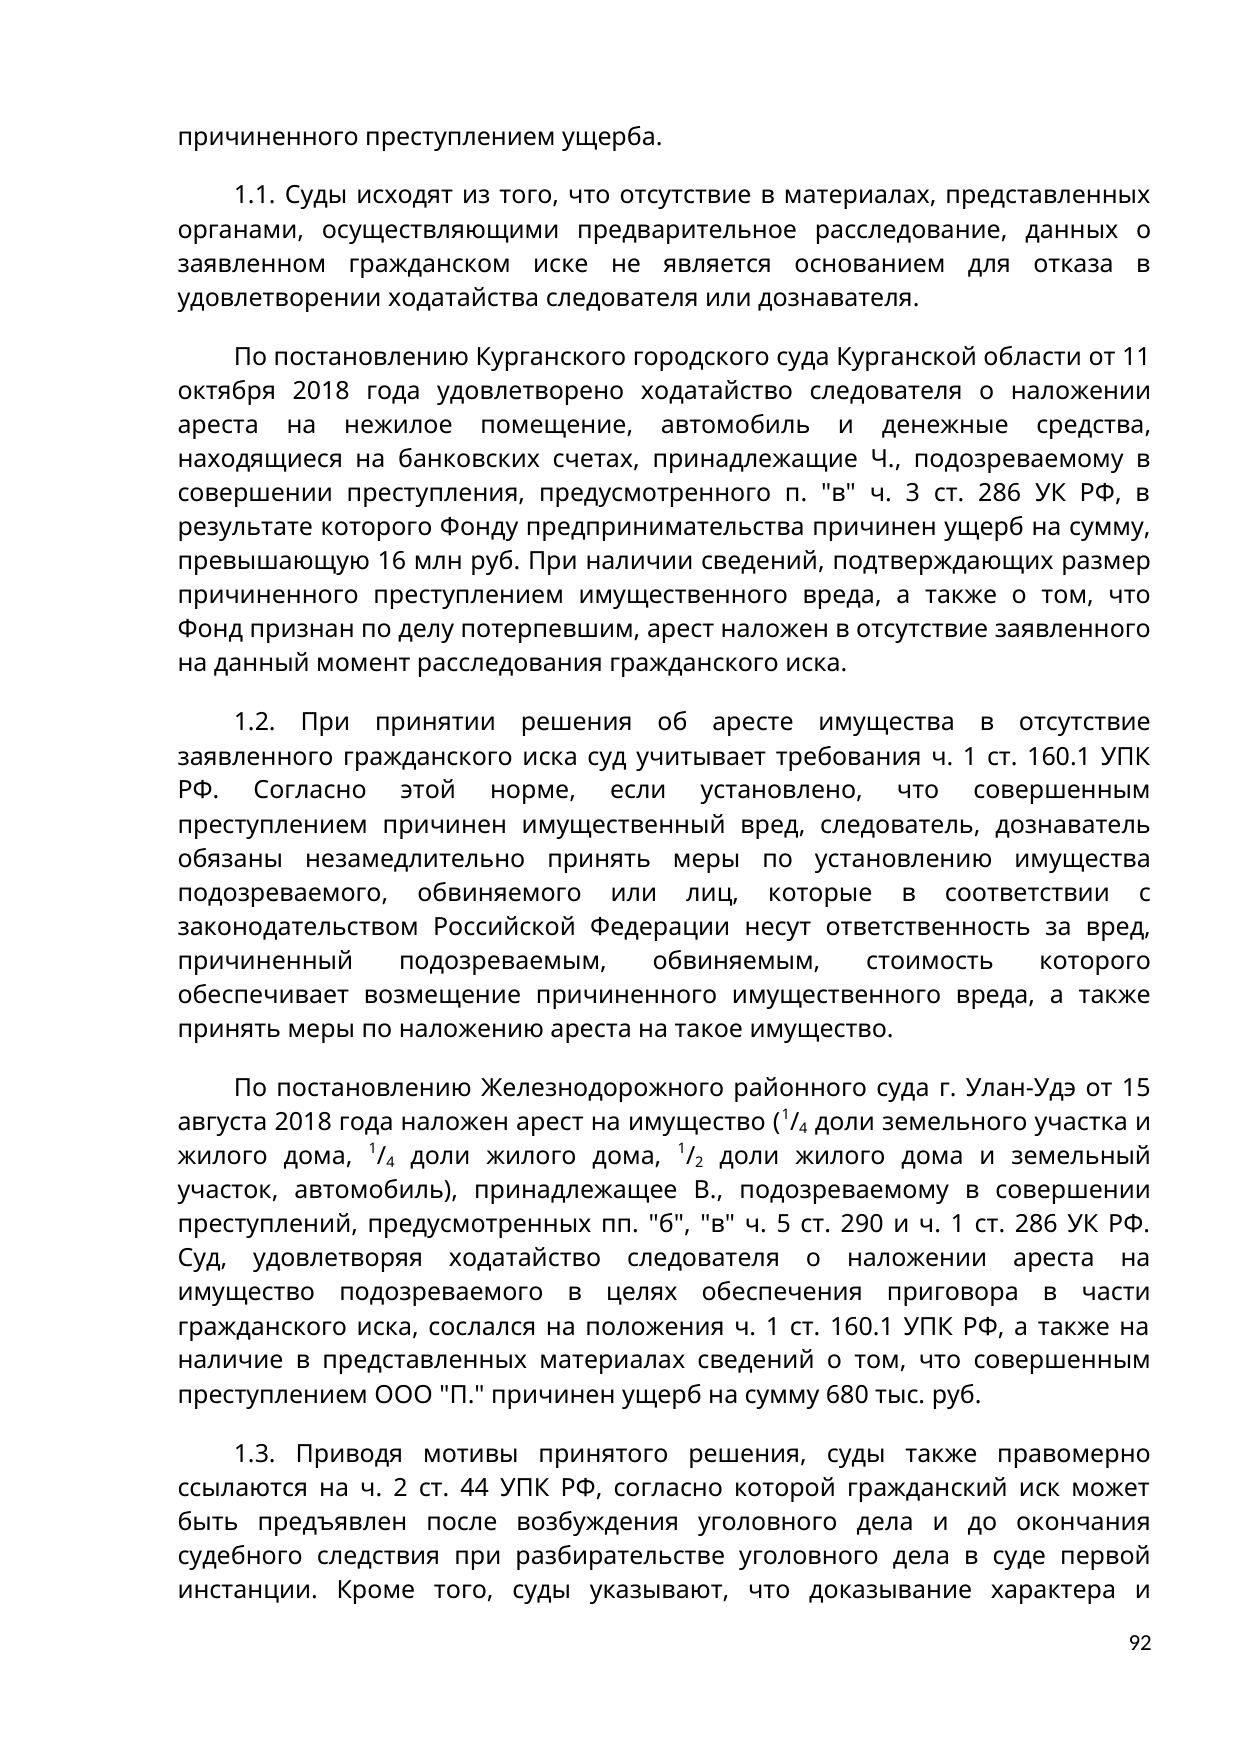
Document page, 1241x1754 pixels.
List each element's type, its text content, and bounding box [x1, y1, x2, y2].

text По постановлению Курганского городского суда Курганской области от 11 октября 2018 года удовлетворено ходатайство следователя о наложении ареста на нежилое помещение, автомобиль и денежные средства, находящиеся на банковских счетах, принадлежащие Ч., подозреваемому в совершении преступления, предусмотренного п. "в" ч. 3 ст. 286 УК РФ, в результате которого Фонду предпринимательства причинен ущерб на сумму, превышающую 16 млн руб. При наличии сведений, подтверждающих размер причиненного преступлением имущественного вреда, а также о том, что Фонд признан по делу потерпевшим, арест наложен в отсутствие заявленного на данный момент расследования гражданского иска. [177, 338, 1152, 679]
text 1.2. При принятии решения об аресте имущества в отсутствие заявленного гражданского иска суд учитывает требования ч. 1 ст. 160.1 УПК РФ. Согласно этой норме, если установлено, что совершенным преступлением причинен имущественный вред, следователь, дознаватель обязаны незамедлительно принять меры по установлению имущества подозреваемого, обвиняемого или лиц, которые в соответствии с законодательством Российской Федерации несут ответственность за вред, причиненный подозреваемым, обвиняемым, стоимость которого обеспечивает возмещение причиненного имущественного вреда, а также принять меры по наложению ареста на такое имущество. [177, 704, 1152, 1045]
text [177, 1435, 1152, 1606]
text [177, 118, 1152, 152]
text 1.1. Суды исходят из того, что отсутствие в материалах, представленных органами, осуществляющими предварительное расследование, данных о заявленном гражданском иске не является основанием для отказа в удовлетворении ходатайства следователя или дознавателя. [177, 177, 1152, 313]
text По постановлению Железнодорожного районного суда г. Улан-Удэ от 15 августа 2018 года наложен арест на имущество (1/4 доли земельного участка и жилого дома, 1/4 доли жилого дома, 1/2 доли жилого дома и земельный участок, автомобиль), принадлежащее В., подозреваемому в совершении преступлений, предусмотренных пп. "б", "в" ч. 5 ст. 290 и ч. 1 ст. 286 УК РФ. Суд, удовлетворяя ходатайство следователя о наложении ареста на имущество подозреваемого в целях обеспечения приговора в части гражданского иска, сослался на положения ч. 1 ст. 160.1 УПК РФ, а также на наличие в представленных материалах сведений о том, что совершенным преступлением ООО "П." причинен ущерб на сумму 680 тыс. руб. [177, 1070, 1152, 1410]
